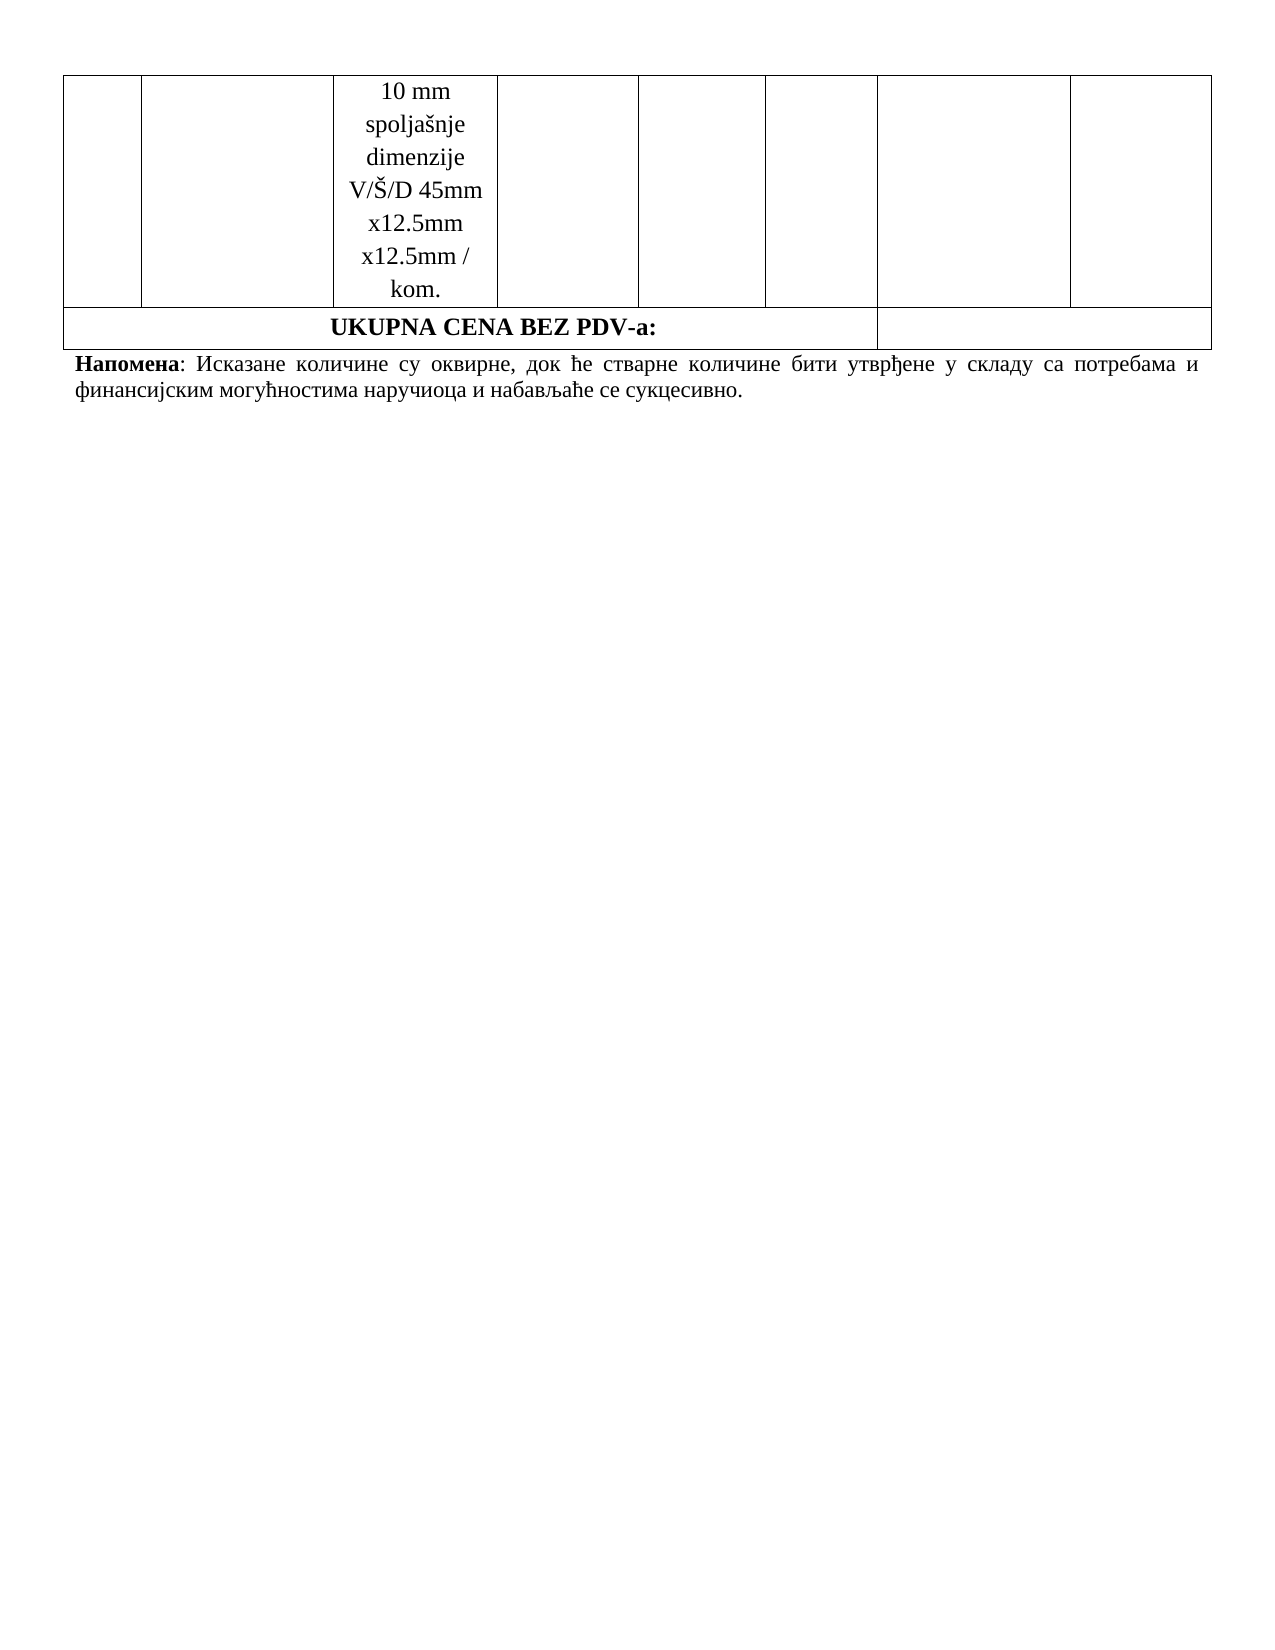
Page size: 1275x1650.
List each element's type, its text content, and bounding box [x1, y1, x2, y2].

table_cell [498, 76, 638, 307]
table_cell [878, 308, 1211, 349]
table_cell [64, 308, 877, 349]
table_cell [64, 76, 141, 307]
text Напомена: Исказане количине су оквирне, док ће стварне количине бити утврђене у складу са потребама и финансијским могућностима наручиоца и набављаће се сукцесивно. [75, 350, 1200, 402]
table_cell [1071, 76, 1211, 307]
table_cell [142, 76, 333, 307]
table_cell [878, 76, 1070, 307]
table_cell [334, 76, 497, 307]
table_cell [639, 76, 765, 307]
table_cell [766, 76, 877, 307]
